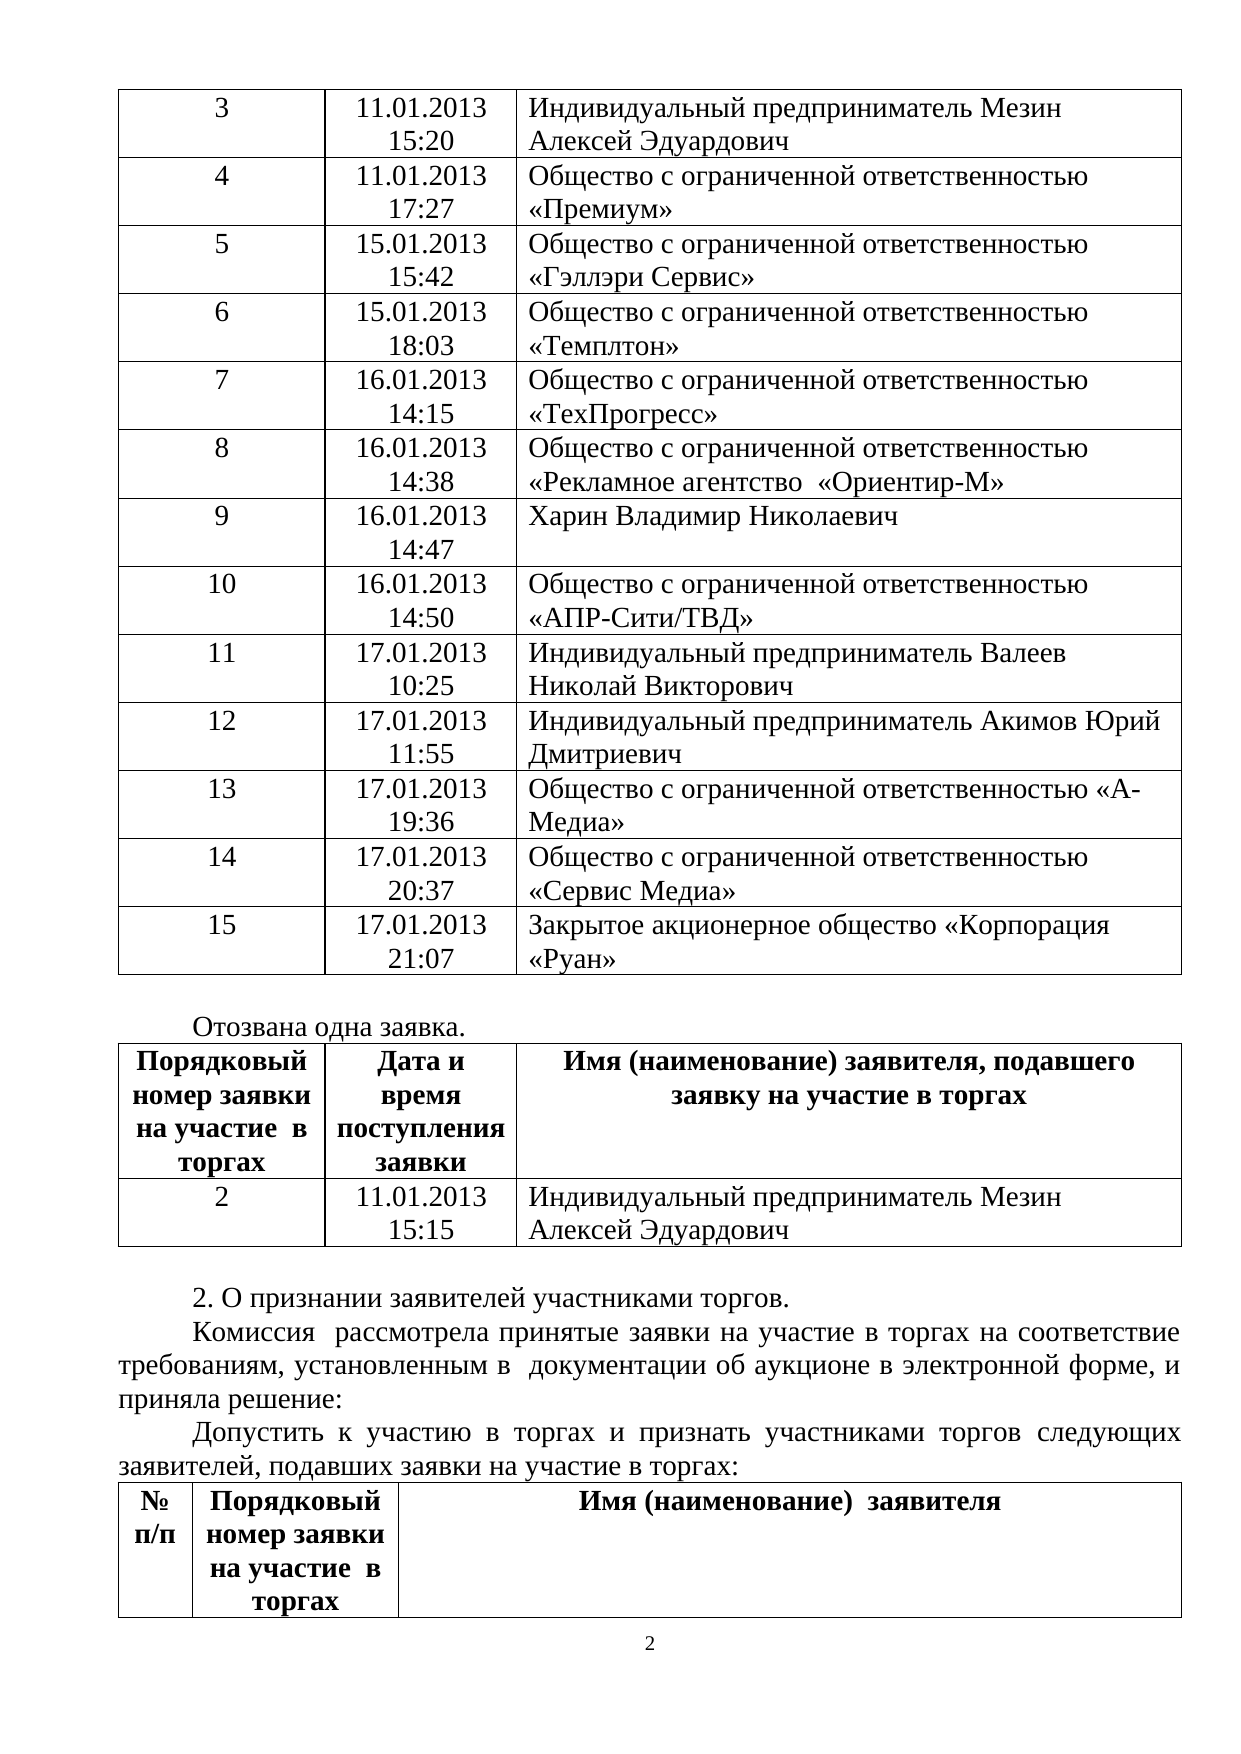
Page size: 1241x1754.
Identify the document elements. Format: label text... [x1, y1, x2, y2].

table_cell 14 [119, 839, 324, 906]
table_cell 13 [119, 771, 324, 838]
text Допустить к участию в торгах и признать участниками торгов следующих заявителей, подавших заявки на участие в торгах: [118, 1414, 1181, 1482]
table_header Имя (наименование) заявителя, подавшего заявку на участие в торгах [517, 1044, 1181, 1178]
table_cell 2 [119, 1179, 324, 1246]
table_cell 17.01.2013 10:25 [326, 635, 516, 702]
table_cell 11.01.2013 17:27 [326, 158, 516, 225]
table_cell Индивидуальный предприниматель Акимов Юрий Дмитриевич [517, 703, 1181, 770]
table_cell 16.01.2013 14:38 [326, 430, 516, 497]
table_cell 11 [119, 635, 324, 702]
table_header № п/п [119, 1483, 192, 1617]
table_cell Харин Владимир Николаевич [517, 499, 1181, 566]
table_cell 15.01.2013 15:42 [326, 226, 516, 293]
text 2. О признании заявителей участниками торгов. [118, 1280, 1181, 1314]
table_cell Общество с ограниченной ответственностью «А-Медиа» [517, 771, 1181, 838]
table_cell Общество с ограниченной ответственностью «Сервис Медиа» [517, 839, 1181, 906]
table_header Имя (наименование) заявителя [399, 1483, 1181, 1617]
table_cell Общество с ограниченной ответственностью «Темплтон» [517, 294, 1181, 361]
table_cell 11.01.2013 15:15 [326, 1179, 516, 1246]
text Комиссия рассмотрела принятые заявки на участие в торгах на соответствие требованиям, установленным в документации об аукционе в электронной форме, и приняла решение: [118, 1314, 1181, 1414]
table_cell 17.01.2013 21:07 [326, 907, 516, 974]
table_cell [517, 90, 1181, 157]
table_cell 10 [119, 567, 324, 634]
table_cell 5 [119, 226, 324, 293]
table_cell 3 [119, 90, 324, 157]
table_cell 15.01.2013 18:03 [326, 294, 516, 361]
table_cell 15 [119, 907, 324, 974]
table_cell Общество с ограниченной ответственностью «АПР-Сити/ТВД» [517, 567, 1181, 634]
table_cell Общество с ограниченной ответственностью «Гэллэри Сервис» [517, 226, 1181, 293]
table_cell 7 [119, 362, 324, 429]
table_cell 8 [119, 430, 324, 497]
table_cell Индивидуальный предприниматель Мезин Алексей Эдуардович [517, 1179, 1181, 1246]
table_header Порядковый номер заявки на участие в торгах [193, 1483, 398, 1617]
table_cell Закрытое акционерное общество «Корпорация «Руан» [517, 907, 1181, 974]
text Отозвана одна заявка. [118, 1009, 1181, 1042]
table_cell Общество с ограниченной ответственностью «Рекламное агентство «Ориентир-М» [517, 430, 1181, 497]
table_cell 4 [119, 158, 324, 225]
table_cell 17.01.2013 19:36 [326, 771, 516, 838]
table_cell Индивидуальный предприниматель Валеев Николай Викторович [517, 635, 1181, 702]
table_header Порядковый номер заявки на участие в торгах [119, 1044, 324, 1178]
table_cell 17.01.2013 11:55 [326, 703, 516, 770]
table_cell 12 [119, 703, 324, 770]
table_cell 16.01.2013 14:47 [326, 499, 516, 566]
table_cell Общество с ограниченной ответственностью «Премиум» [517, 158, 1181, 225]
table_header Дата и время поступления заявки [326, 1044, 516, 1178]
table_cell 11.01.2013 15:20 [326, 90, 516, 157]
table_cell 9 [119, 499, 324, 566]
table_cell 6 [119, 294, 324, 361]
table_cell 17.01.2013 20:37 [326, 839, 516, 906]
table_cell 16.01.2013 14:15 [326, 362, 516, 429]
table_cell 16.01.2013 14:50 [326, 567, 516, 634]
table_cell Общество с ограниченной ответственностью «ТехПрогресс» [517, 362, 1181, 429]
